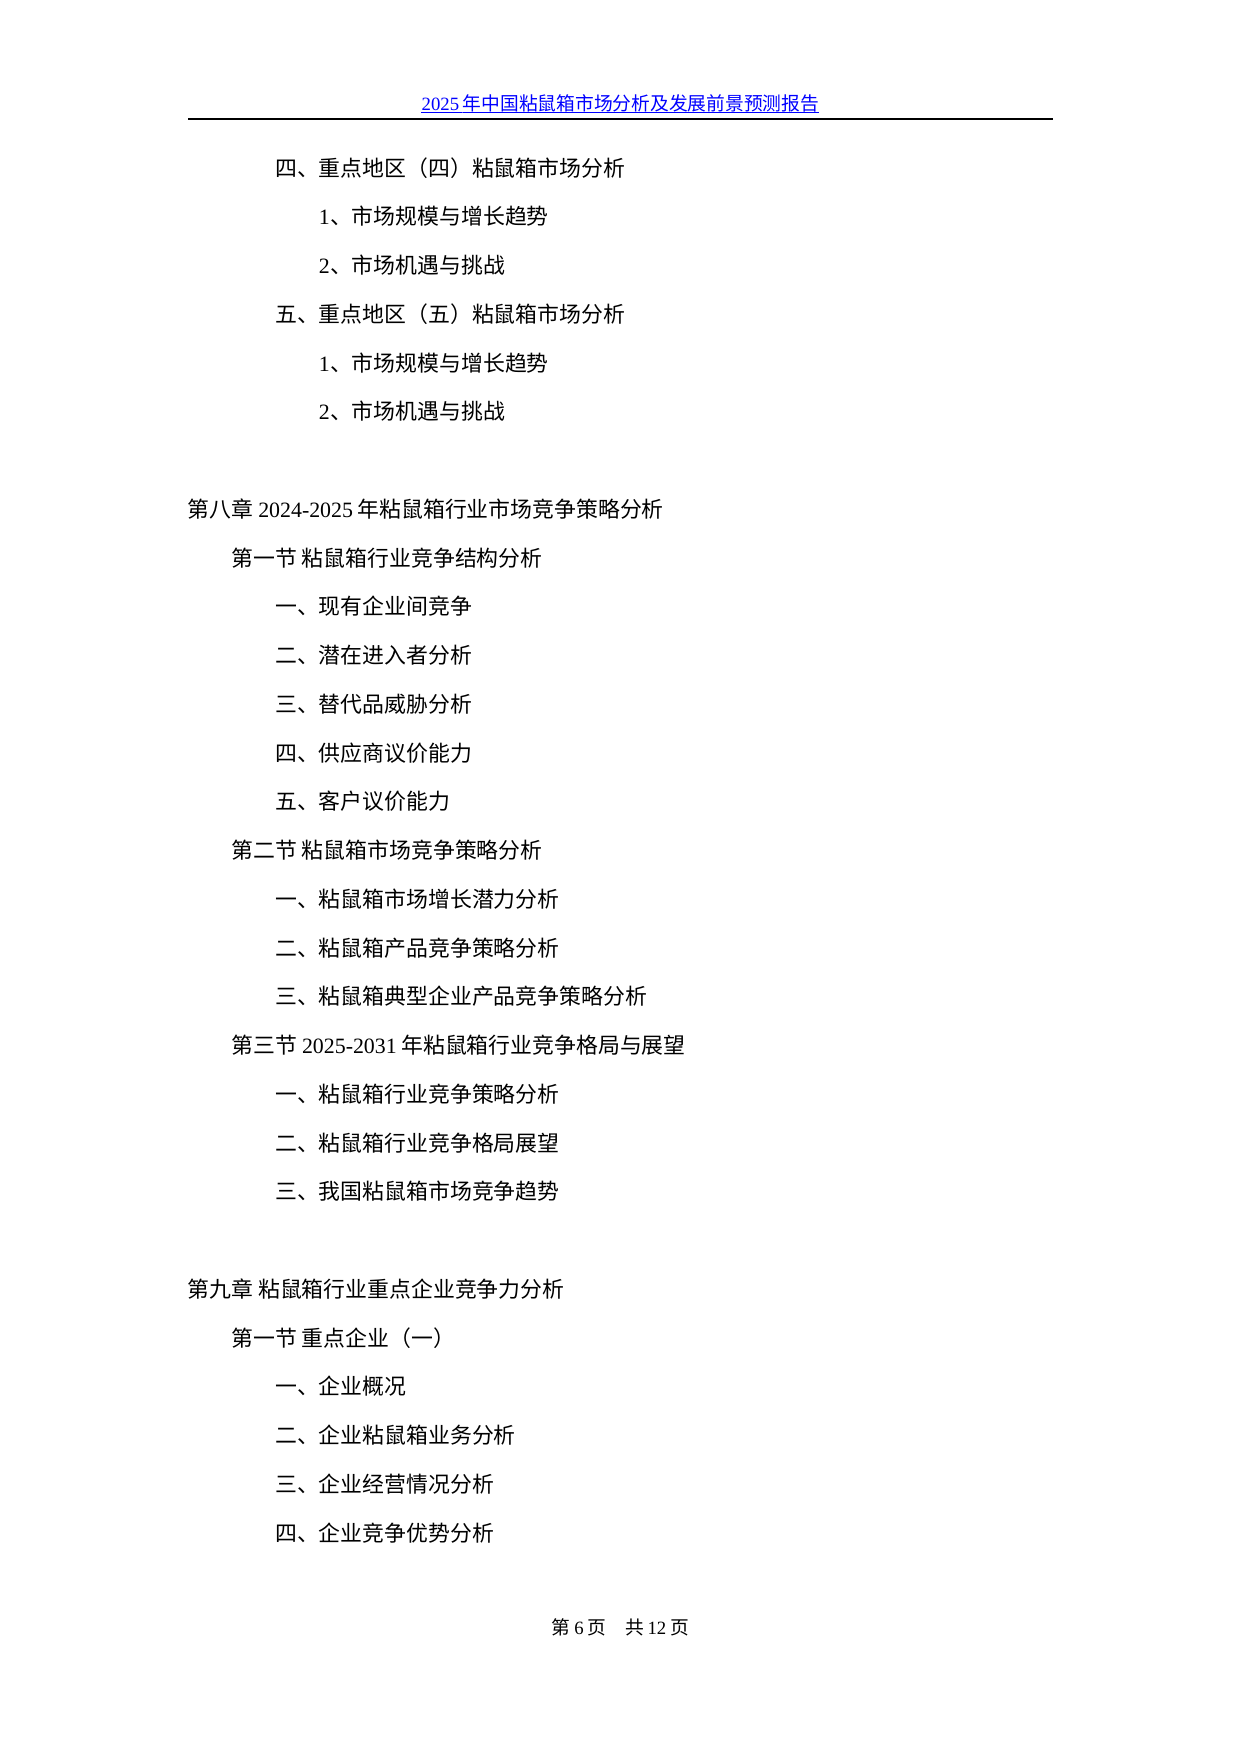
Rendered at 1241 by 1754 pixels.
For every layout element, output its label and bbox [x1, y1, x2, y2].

text [187, 150, 1053, 1548]
